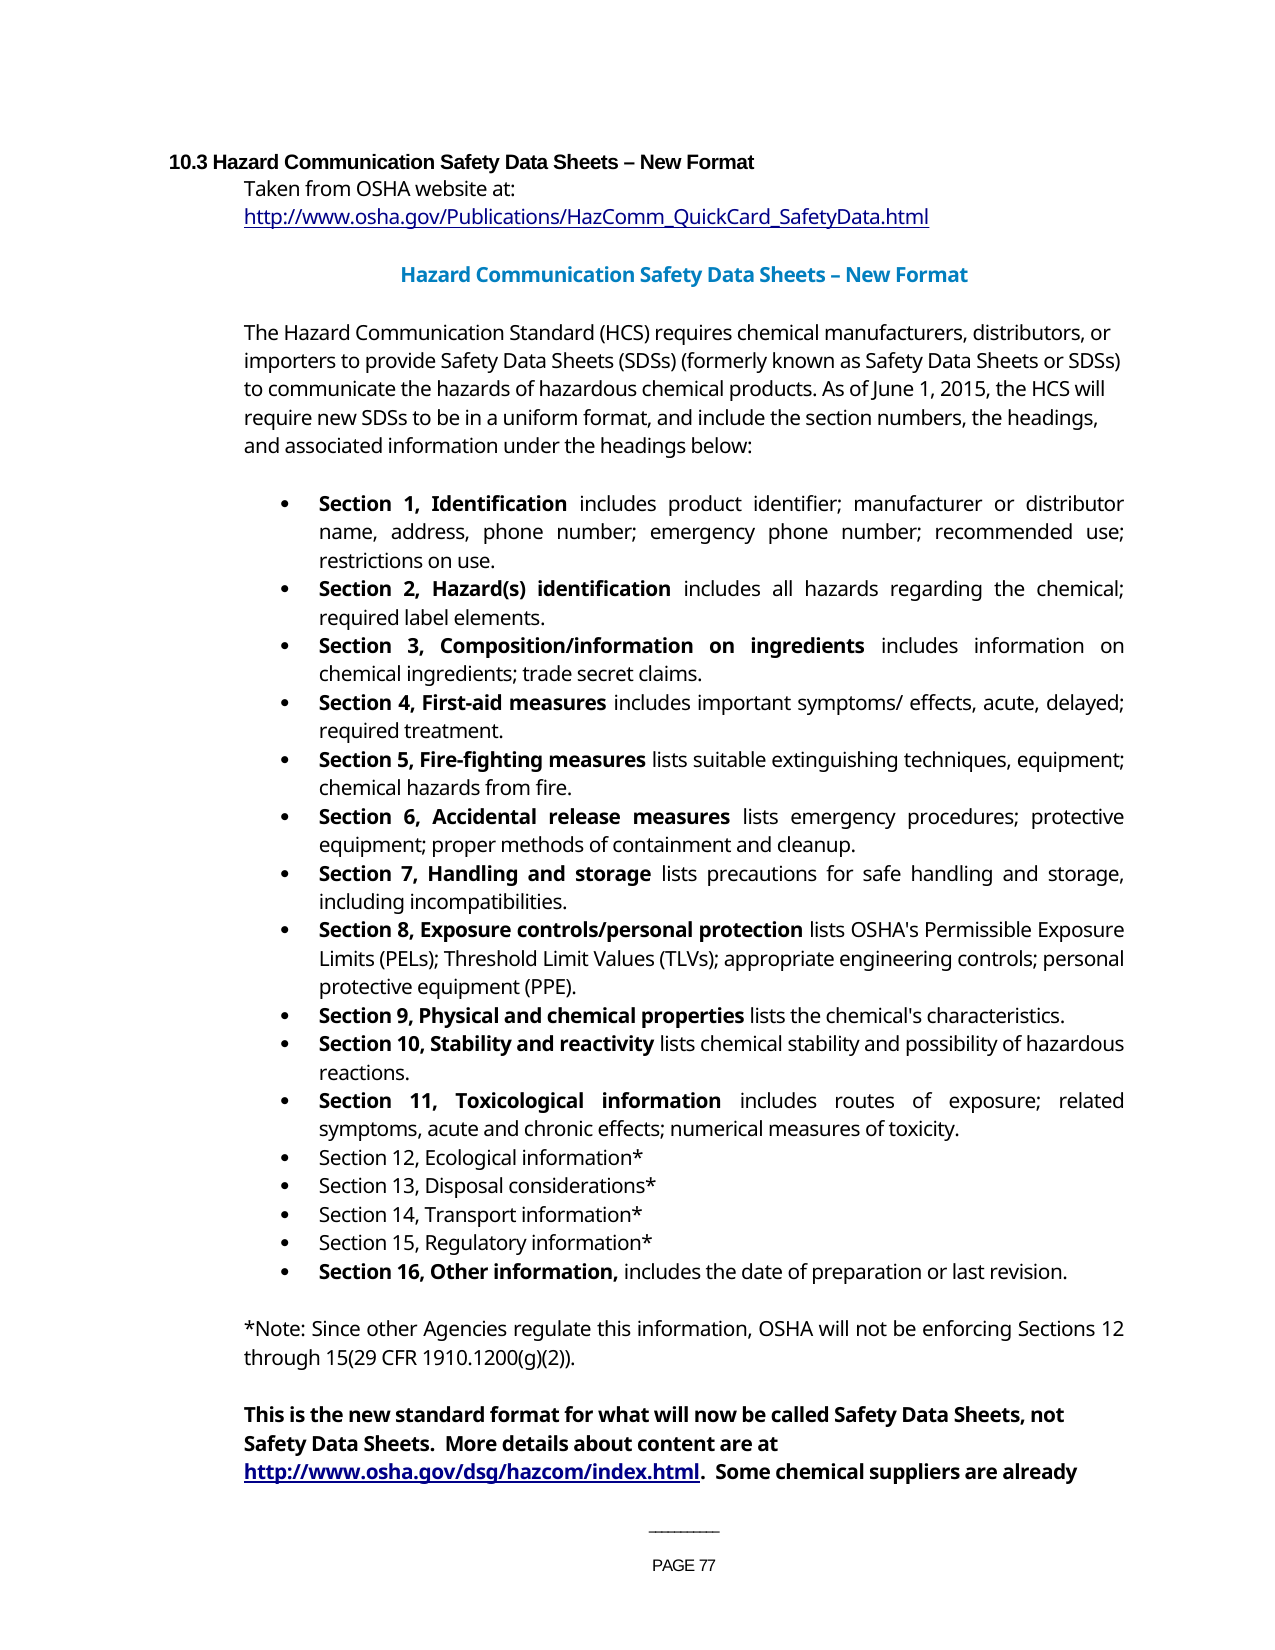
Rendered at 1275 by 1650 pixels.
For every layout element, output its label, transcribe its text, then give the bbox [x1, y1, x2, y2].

list Section 9, Physical and chemical properties lists the chemical's characteristics. [281, 1001, 1125, 1029]
text The Hazard Communication Standard (HCS) requires chemical manufacturers, distributors, or importers to provide Safety Data Sheets (SDSs) (formerly known as Safety Data Sheets or SDSs) to communicate the hazards of hazardous chemical products. As of June 1, 2015, the HCS will require new SDSs to be in a uniform format, and include the section numbers, the headings, and associated information under the headings below: [244, 318, 1125, 460]
text Hazard Communication Safety Data Sheets – New Format [244, 260, 1125, 288]
list Section 16, Other information, includes the date of preparation or last revision. [281, 1257, 1125, 1285]
list Section 2, Hazard(s) identification includes all hazards regarding the chemical; required label elements. [281, 574, 1125, 631]
list Section 7, Handling and storage lists precautions for safe handling and storage, including incompatibilities. [281, 859, 1125, 916]
list Section 6, Accidental release measures lists emergency procedures; protective equipment; proper methods of containment and cleanup. [281, 802, 1125, 859]
list Section 14, Transport information* [281, 1200, 1125, 1228]
text *Note: Since other Agencies regulate this information, OSHA will not be enforcing Sections 12 through 15(29 CFR 1910.1200(g)(2)). [244, 1314, 1125, 1371]
list Section 8, Exposure controls/personal protection lists OSHA's Permissible Exposure Limits (PELs); Threshold Limit Values (TLVs); appropriate engineering controls; personal protective equipment (PPE). [281, 916, 1125, 1001]
text http://www.osha.gov/Publications/HazComm_QuickCard_SafetyData.html [244, 202, 1125, 231]
list Section 12, Ecological information* [281, 1143, 1125, 1171]
list Section 5, Fire-fighting measures lists suitable extinguishing techniques, equipment; chemical hazards from fire. [281, 745, 1125, 802]
list Section 3, Composition/information on ingredients includes information on chemical ingredients; trade secret claims. [281, 631, 1125, 688]
list Section 10, Stability and reactivity lists chemical stability and possibility of hazardous reactions. [281, 1029, 1125, 1086]
list Section 11, Toxicological information includes routes of exposure; related symptoms, acute and chronic effects; numerical measures of toxicity. [281, 1086, 1125, 1143]
text 10.3 Hazard Communication Safety Data Sheets – New Format [169, 150, 1125, 174]
list Section 13, Disposal considerations* [281, 1171, 1125, 1200]
list Section 15, Regulatory information* [281, 1228, 1125, 1257]
text Taken from OSHA website at: [244, 174, 1125, 202]
list Section 4, First-aid measures includes important symptoms/ effects, acute, delayed; required treatment. [281, 688, 1125, 745]
list Section 1, Identification includes product identifier; manufacturer or distributor name, address, phone number; emergency phone number; recommended use; restrictions on use. [281, 489, 1125, 574]
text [244, 1400, 1125, 1486]
